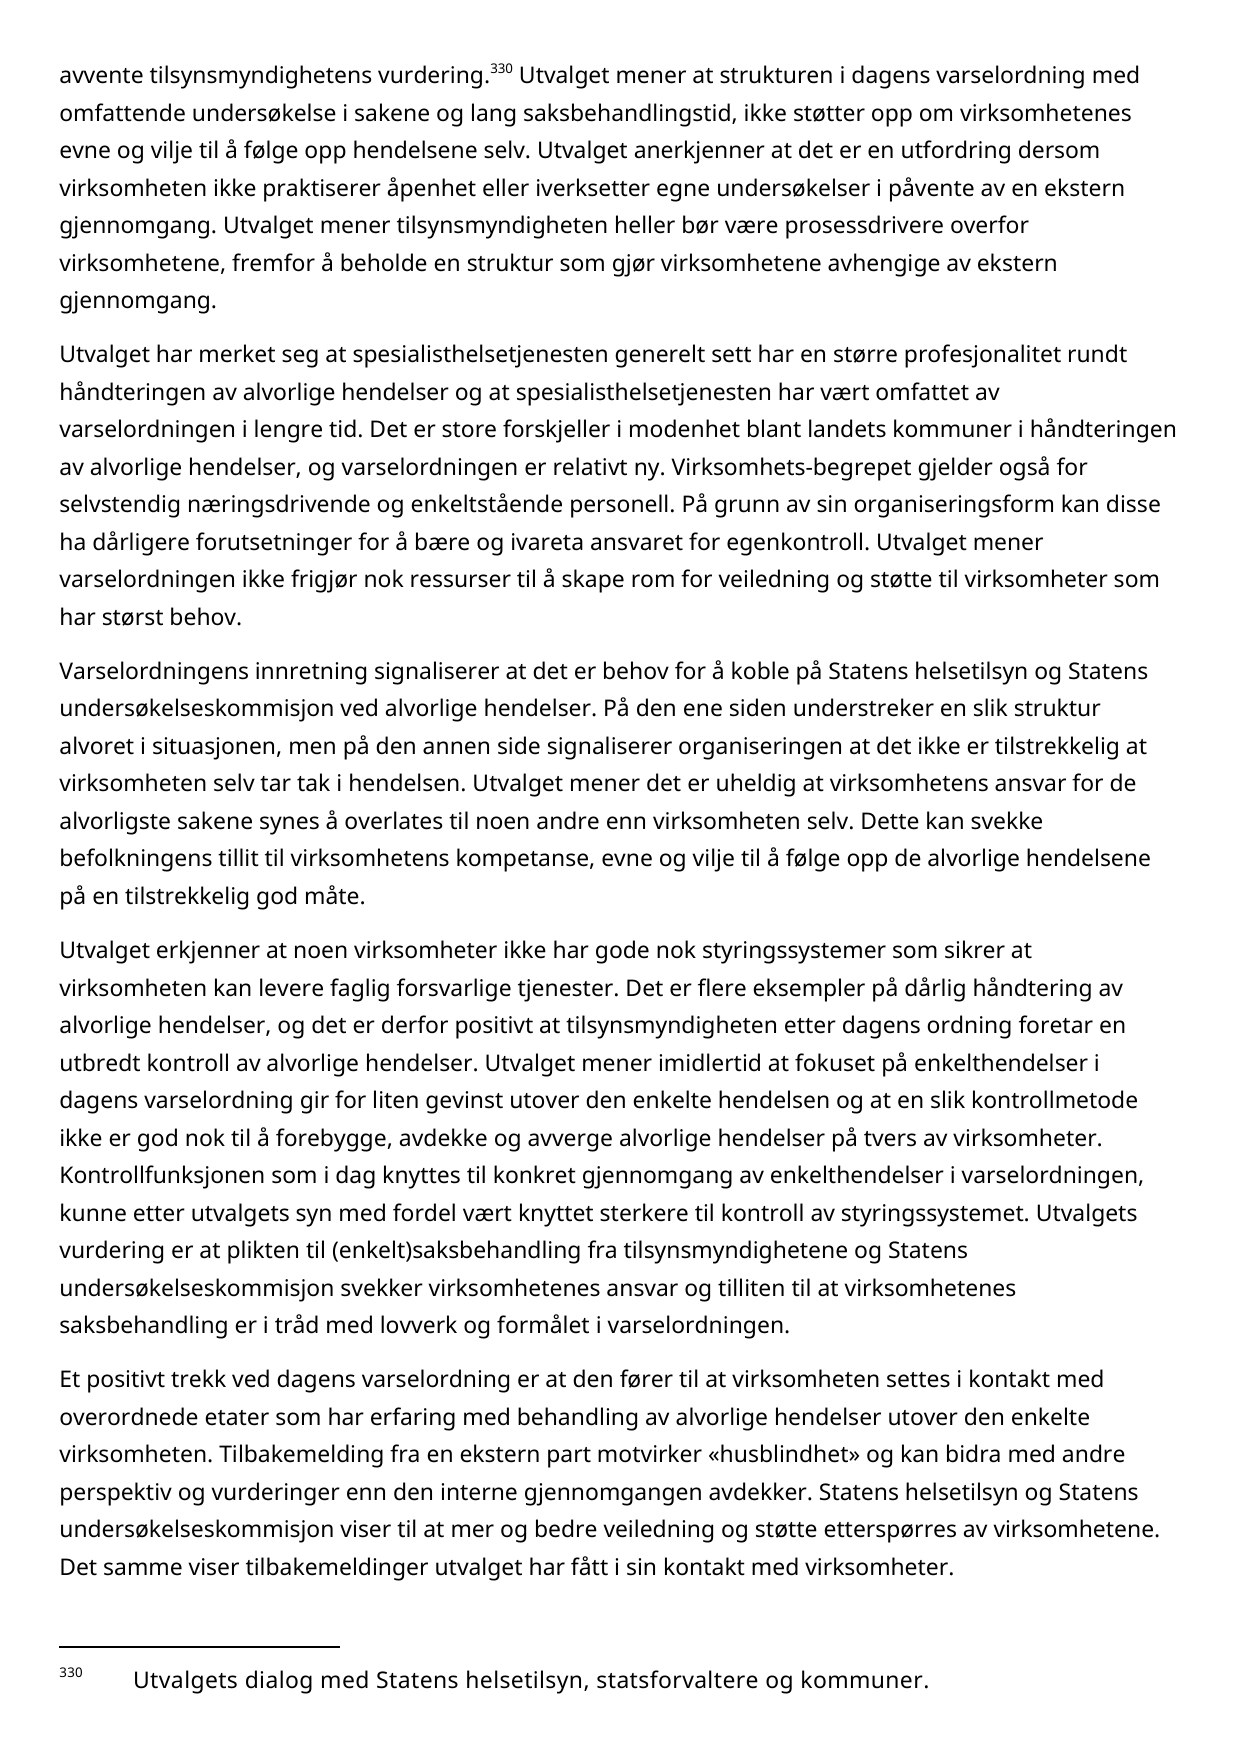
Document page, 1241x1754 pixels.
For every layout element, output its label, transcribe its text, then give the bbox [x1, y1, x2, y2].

text Utvalget har merket seg at spesialisthelsetjenesten generelt sett har en større profesjonalitet rundt håndteringen av alvorlige hendelser og at spesialisthelsetjenesten har vært omfattet av varselordningen i lengre tid. Det er store forskjeller i modenhet blant landets kommuner i håndteringen av alvorlige hendelser, og varselordningen er relativt ny. Virksomhets-begrepet gjelder også for selvstendig næringsdrivende og enkeltstående personell. På grunn av sin organiseringsform kan disse ha dårligere forutsetninger for å bære og ivareta ansvaret for egenkontroll. Utvalget mener varselordningen ikke frigjør nok ressurser til å skape rom for veiledning og støtte til virksomheter som har størst behov. [59, 338, 1181, 632]
text Utvalget erkjenner at noen virksomheter ikke har gode nok styringssystemer som sikrer at virksomheten kan levere faglig forsvarlige tjenester. Det er flere eksempler på dårlig håndtering av alvorlige hendelser, og det er derfor positivt at tilsynsmyndigheten etter dagens ordning foretar en utbredt kontroll av alvorlige hendelser. Utvalget mener imidlertid at fokuset på enkelthendelser i dagens varselordning gir for liten gevinst utover den enkelte hendelsen og at en slik kontrollmetode ikke er god nok til å forebygge, avdekke og avverge alvorlige hendelser på tvers av virksomheter. Kontrollfunksjonen som i dag knyttes til konkret gjennomgang av enkelthendelser i varselordningen, kunne etter utvalgets syn med fordel vært knyttet sterkere til kontroll av styringssystemet. Utvalgets vurdering er at plikten til (enkelt)saksbehandling fra tilsynsmyndighetene og Statens undersøkelseskommisjon svekker virksomhetenes ansvar og tilliten til at virksomhetenes saksbehandling er i tråd med lovverk og formålet i varselordningen. [59, 934, 1181, 1340]
text Et positivt trekk ved dagens varselordning er at den fører til at virksomheten settes i kontakt med overordnede etater som har erfaring med behandling av alvorlige hendelser utover den enkelte virksomheten. Tilbakemelding fra en ekstern part motvirker «husblindhet» og kan bidra med andre perspektiv og vurderinger enn den interne gjennomgangen avdekker. Statens helsetilsyn og Statens undersøkelseskommisjon viser til at mer og bedre veiledning og støtte etterspørres av virksomhetene. Det samme viser tilbakemeldinger utvalget har fått i sin kontakt med virksomheter. [59, 1363, 1181, 1582]
text Varselordningens innretning signaliserer at det er behov for å koble på Statens helsetilsyn og Statens undersøkelseskommisjon ved alvorlige hendelser. På den ene siden understreker en slik struktur alvoret i situasjonen, men på den annen side signaliserer organiseringen at det ikke er tilstrekkelig at virksomheten selv tar tak i hendelsen. Utvalget mener det er uheldig at virksomhetens ansvar for de alvorligste sakene synes å overlates til noen andre enn virksomheten selv. Dette kan svekke befolkningens tillit til virksomhetens kompetanse, evne og vilje til å følge opp de alvorlige hendelsene på en tilstrekkelig god måte. [59, 655, 1181, 911]
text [59, 59, 1181, 315]
